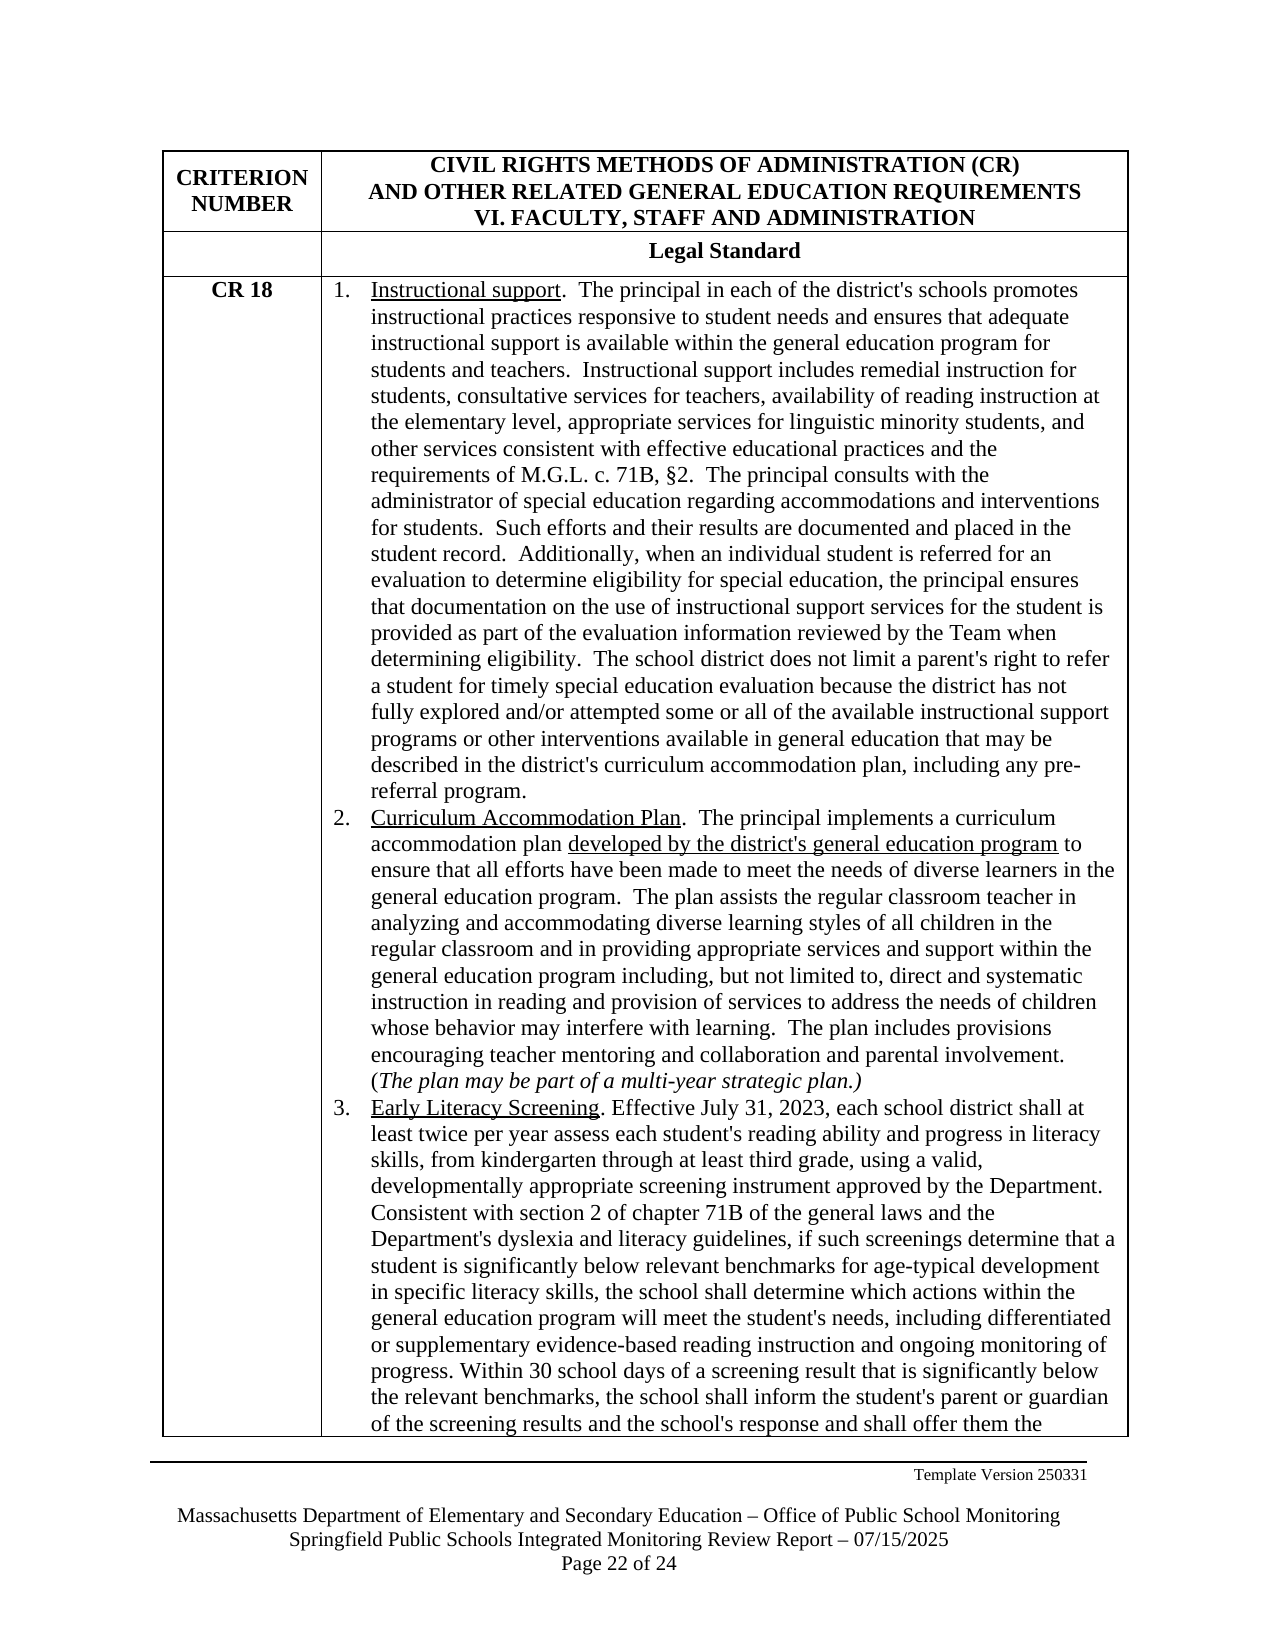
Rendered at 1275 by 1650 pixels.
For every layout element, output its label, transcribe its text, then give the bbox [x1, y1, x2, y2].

table_cell CR 18 [164, 277, 321, 1436]
table_header CIVIL RIGHTS METHODS OF ADMINISTRATION (CR) AND OTHER RELATED GENERAL EDUCATION REQUIREMENTS VI. FACULTY, STAFF AND ADMINISTRATION [322, 152, 1127, 231]
table_cell Legal Standard [322, 232, 1127, 276]
table_header CRITERION NUMBER [164, 152, 321, 231]
table_cell [164, 232, 321, 276]
